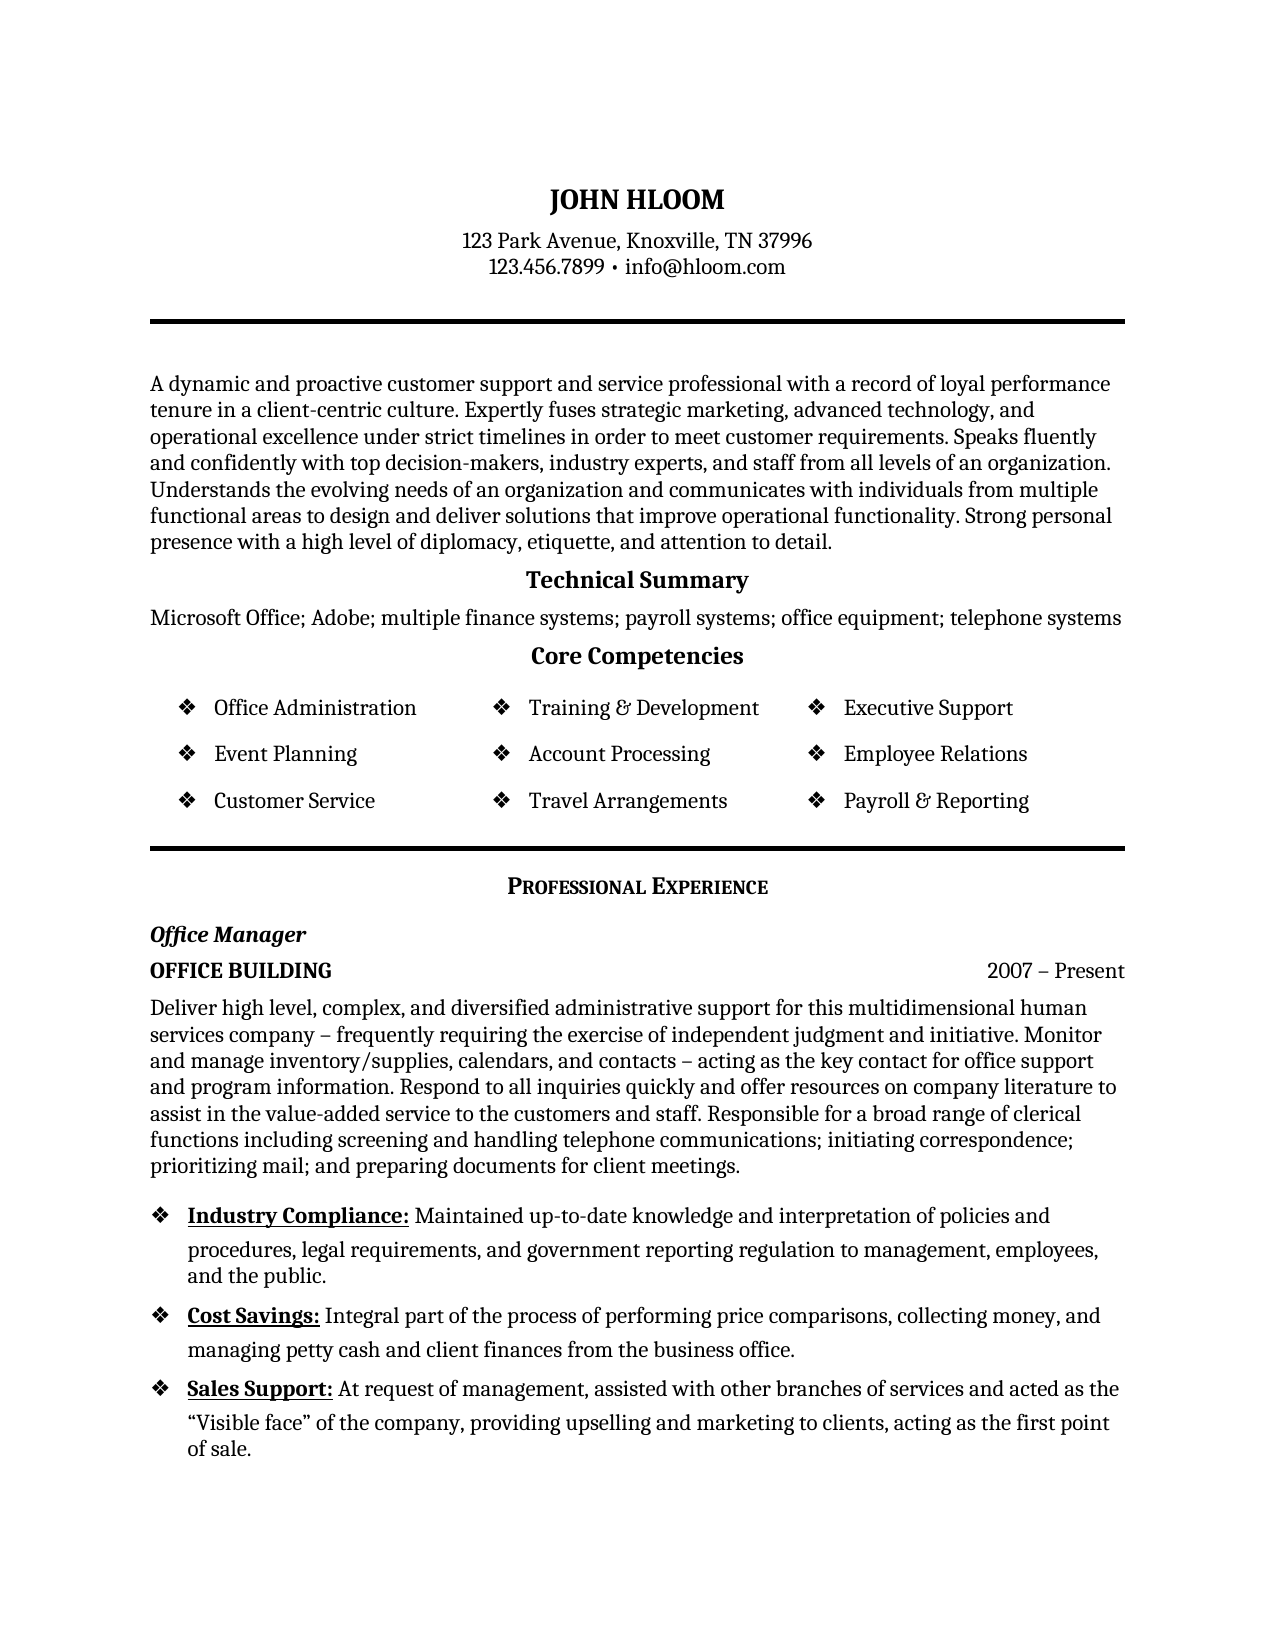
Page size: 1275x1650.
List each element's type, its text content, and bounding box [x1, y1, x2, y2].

text 123 Park Avenue, Knoxville, TN 37996 [150, 227, 1125, 254]
text Office Manager [150, 921, 1125, 948]
table_header Executive Support Employee Relations Payroll & Reporting [795, 681, 1110, 832]
subtitle Core Competencies [150, 642, 1125, 671]
text Microsoft Office; Adobe; multiple finance systems; payroll systems; office equipment; telephone systems [150, 605, 1125, 631]
subtitle Technical Summary [150, 566, 1125, 594]
list Cost Savings: Integral part of the process of performing price comparisons, collecting money, and managing petty cash and client finances from the business office. [150, 1289, 1125, 1363]
list Sales Support: At request of management, assisted with other branches of services and acted as the “Visible face” of the company, providing upselling and marketing to clients, acting as the first point of sale. [150, 1363, 1125, 1463]
text 123.456.7899 • info@hloom.com [150, 254, 1125, 280]
text A dynamic and proactive customer support and service professional with a record of loyal performance tenure in a client-centric culture. Expertly fuses strategic marketing, advanced technology, and operational excellence under strict timelines in order to meet customer requirements. Speaks fluently and confidently with top decision-makers, industry experts, and staff from all levels of an organization. Understands the evolving needs of an organization and communicates with individuals from multiple functional areas to design and deliver solutions that improve operational functionality. Strong personal presence with a high level of diplomacy, etiquette, and attention to detail. [150, 371, 1125, 555]
list Industry Compliance: Maintained up-to-date knowledge and interpretation of policies and procedures, legal requirements, and government reporting regulation to management, employees, and the public. [150, 1190, 1125, 1289]
text OFFICE BUILDING 2007 – Present [150, 958, 1125, 984]
text JOHN HLOOM [150, 150, 1125, 217]
table_header Training & Development Account Processing Travel Arrangements [480, 681, 795, 832]
table_header Office Administration Event Planning Customer Service [165, 681, 480, 832]
text Deliver high level, complex, and diversified administrative support for this multidimensional human services company – frequently requiring the exercise of independent judgment and initiative. Monitor and manage inventory/supplies, calendars, and contacts – acting as the key contact for office support and program information. Respond to all inquiries quickly and offer resources on company literature to assist in the value-added service to the customers and staff. Responsible for a broad range of clerical functions including screening and handling telephone communications; initiating correspondence; prioritizing mail; and preparing documents for client meetings. [150, 995, 1125, 1179]
subtitle Professional Experience [150, 872, 1125, 901]
